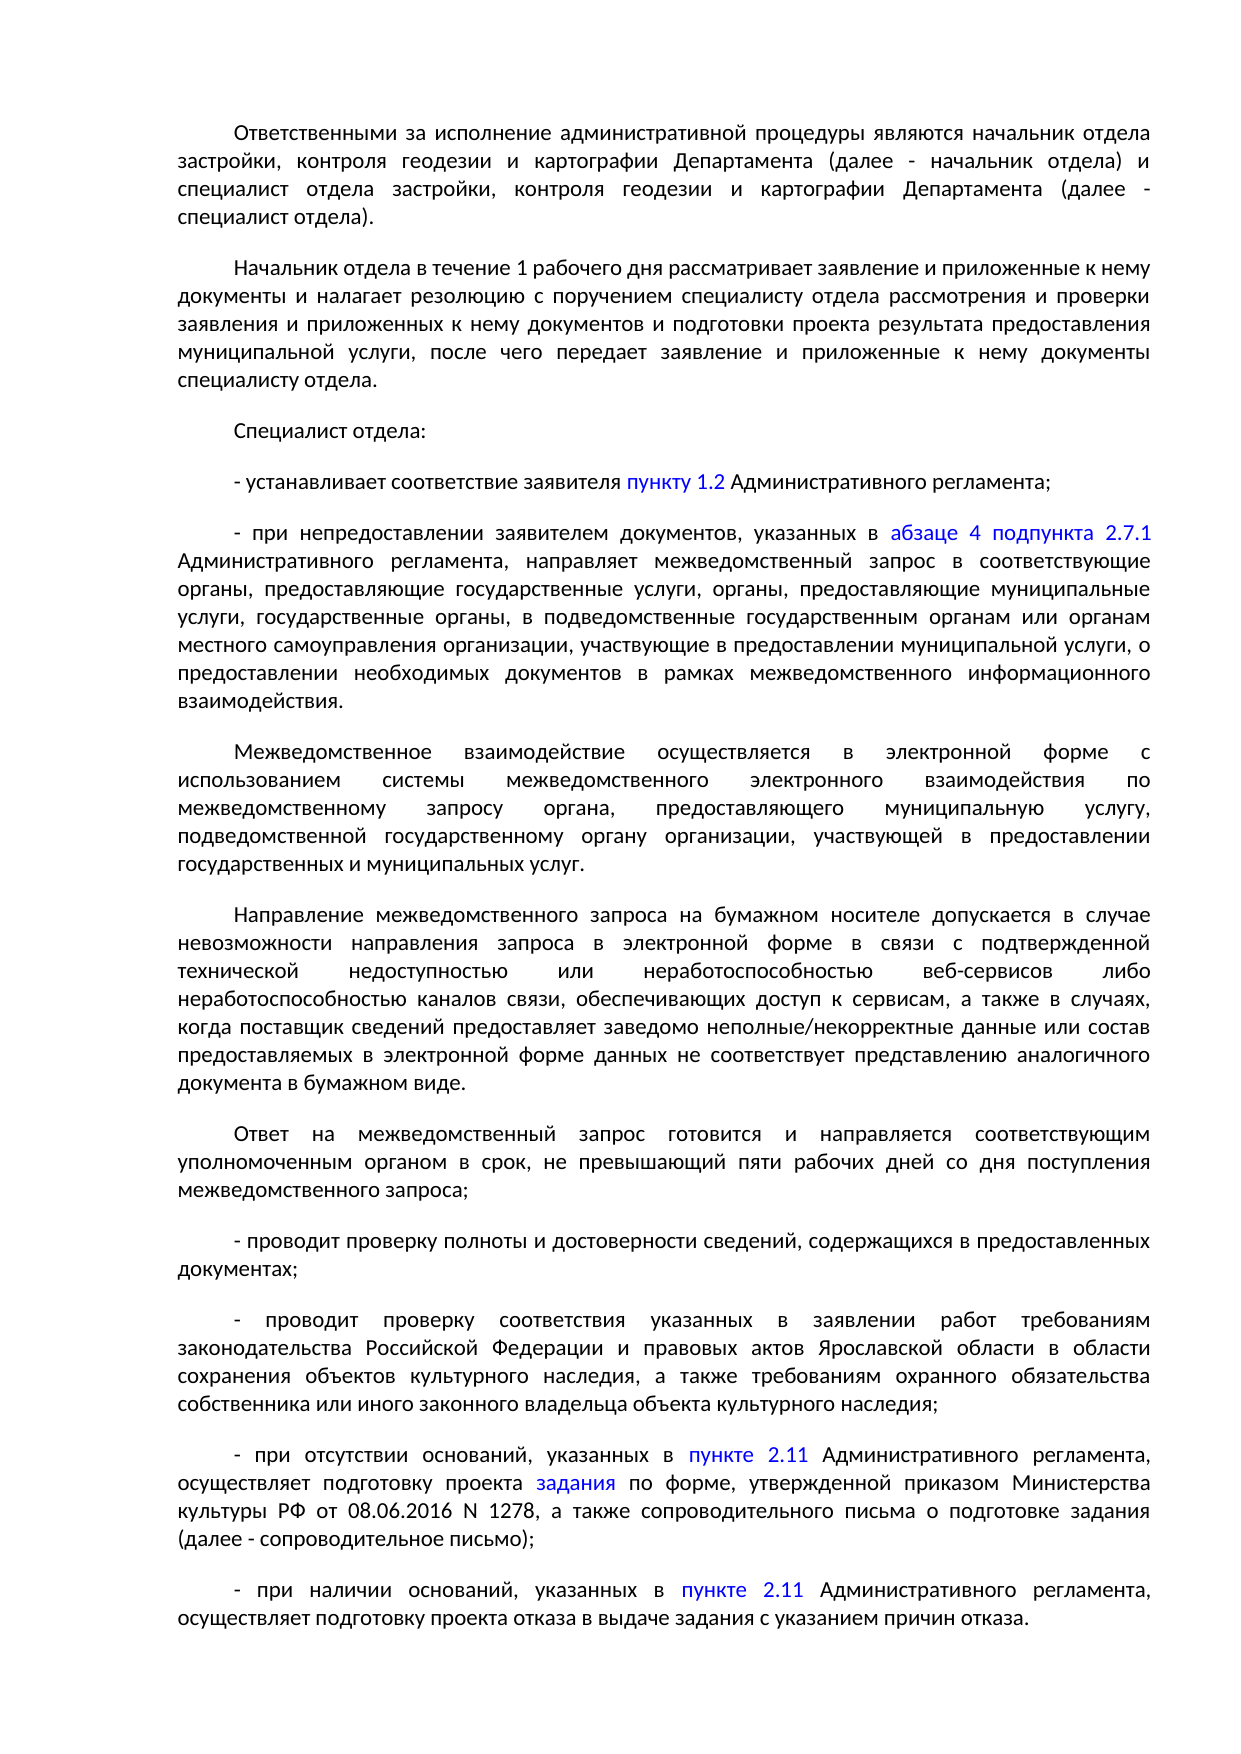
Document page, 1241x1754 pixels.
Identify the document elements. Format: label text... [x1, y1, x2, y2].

text - проводит проверку полноты и достоверности сведений, содержащихся в предоставленных документах; [177, 1226, 1152, 1282]
text Специалист отдела: [177, 416, 1152, 444]
text - при наличии оснований, указанных в пункте 2.11 Административного регламента, осуществляет подготовку проекта отказа в выдаче задания с указанием причин отказа. [177, 1575, 1152, 1631]
text - проводит проверку соответствия указанных в заявлении работ требованиям законодательства Российской Федерации и правовых актов Ярославской области в области сохранения объектов культурного наследия, а также требованиям охранного обязательства собственника или иного законного владельца объекта культурного наследия; [177, 1305, 1152, 1417]
text Направление межведомственного запроса на бумажном носителе допускается в случае невозможности направления запроса в электронной форме в связи с подтвержденной технической недоступностью или неработоспособностью веб-сервисов либо неработоспособностью каналов связи, обеспечивающих доступ к сервисам, а также в случаях, когда поставщик сведений предоставляет заведомо неполные/некорректные данные или состав предоставляемых в электронной форме данных не соответствует представлению аналогичного документа в бумажном виде. [177, 900, 1152, 1096]
text - при отсутствии оснований, указанных в пункте 2.11 Административного регламента, осуществляет подготовку проекта задания по форме, утвержденной приказом Министерства культуры РФ от 08.06.2016 N 1278, а также сопроводительного письма о подготовке задания (далее - сопроводительное письмо); [177, 1440, 1152, 1552]
text - при непредоставлении заявителем документов, указанных в абзаце 4 подпункта 2.7.1 Административного регламента, направляет межведомственный запрос в соответствующие органы, предоставляющие государственные услуги, органы, предоставляющие муниципальные услуги, государственные органы, в подведомственные государственным органам или органам местного самоуправления организации, участвующие в предоставлении муниципальной услуги, о предоставлении необходимых документов в рамках межведомственного информационного взаимодействия. [177, 518, 1152, 714]
text Межведомственное взаимодействие осуществляется в электронной форме с использованием системы межведомственного электронного взаимодействия по межведомственному запросу органа, предоставляющего муниципальную услугу, подведомственной государственному органу организации, участвующей в предоставлении государственных и муниципальных услуг. [177, 737, 1152, 877]
text - устанавливает соответствие заявителя пункту 1.2 Административного регламента; [177, 467, 1152, 495]
text Ответственными за исполнение административной процедуры являются начальник отдела застройки, контроля геодезии и картографии Департамента (далее - начальник отдела) и специалист отдела застройки, контроля геодезии и картографии Департамента (далее - специалист отдела). [177, 118, 1152, 230]
text Ответ на межведомственный запрос готовится и направляется соответствующим уполномоченным органом в срок, не превышающий пяти рабочих дней со дня поступления межведомственного запроса; [177, 1119, 1152, 1203]
text Начальник отдела в течение 1 рабочего дня рассматривает заявление и приложенные к нему документы и налагает резолюцию с поручением специалисту отдела рассмотрения и проверки заявления и приложенных к нему документов и подготовки проекта результата предоставления муниципальной услуги, после чего передает заявление и приложенные к нему документы специалисту отдела. [177, 253, 1152, 393]
